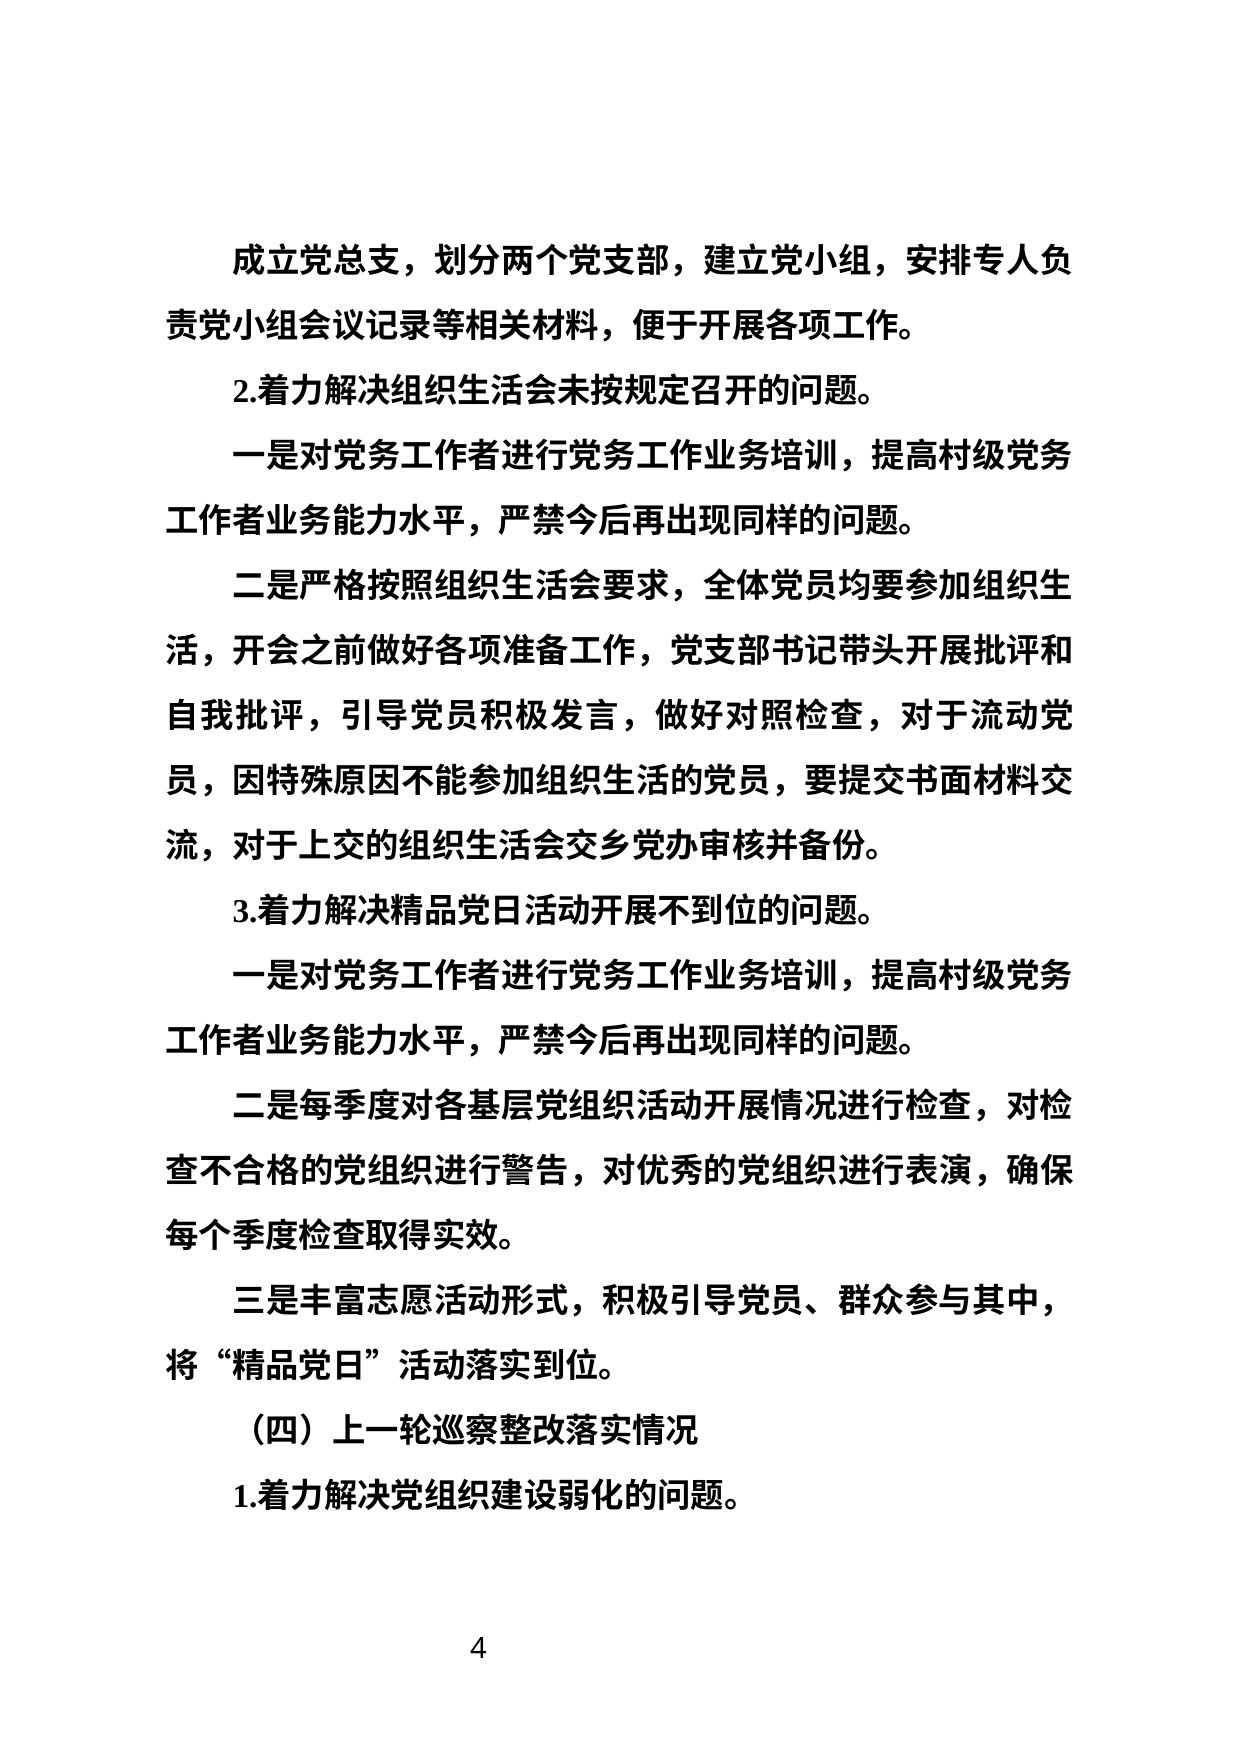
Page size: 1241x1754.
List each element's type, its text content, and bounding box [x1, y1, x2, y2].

list 二是严格按照组织生活会要求，全体党员均要参加组织生活，开会之前做好各项准备工作，党支部书记带头开展批评和自我批评，引导党员积极发言，做好对照检查，对于流动党员，因特殊原因不能参加组织生活的党员，要提交书面材料交流，对于上交的组织生活会交乡党办审核并备份。 [165, 550, 1075, 875]
list 一是对党务工作者进行党务工作业务培训，提高村级党务工作者业务能力水平，严禁今后再出现同样的问题。 [165, 420, 1075, 550]
list 3.着力解决精品党日活动开展不到位的问题。 [165, 875, 1075, 940]
list 1.着力解决党组织建设弱化的问题。 [165, 1460, 1075, 1525]
list 一是对党务工作者进行党务工作业务培训，提高村级党务工作者业务能力水平，严禁今后再出现同样的问题。 [165, 940, 1075, 1070]
list 三是丰富志愿活动形式，积极引导党员、群众参与其中，将“精品党日”活动落实到位。 [165, 1265, 1075, 1395]
list 成立党总支，划分两个党支部，建立党小组，安排专人负责党小组会议记录等相关材料，便于开展各项工作。 [165, 225, 1075, 355]
text （四）上一轮巡察整改落实情况 [165, 1395, 1075, 1460]
list 二是每季度对各基层党组织活动开展情况进行检查，对检查不合格的党组织进行警告，对优秀的党组织进行表演，确保每个季度检查取得实效。 [165, 1070, 1075, 1265]
list 2.着力解决组织生活会未按规定召开的问题。 [165, 355, 1075, 420]
